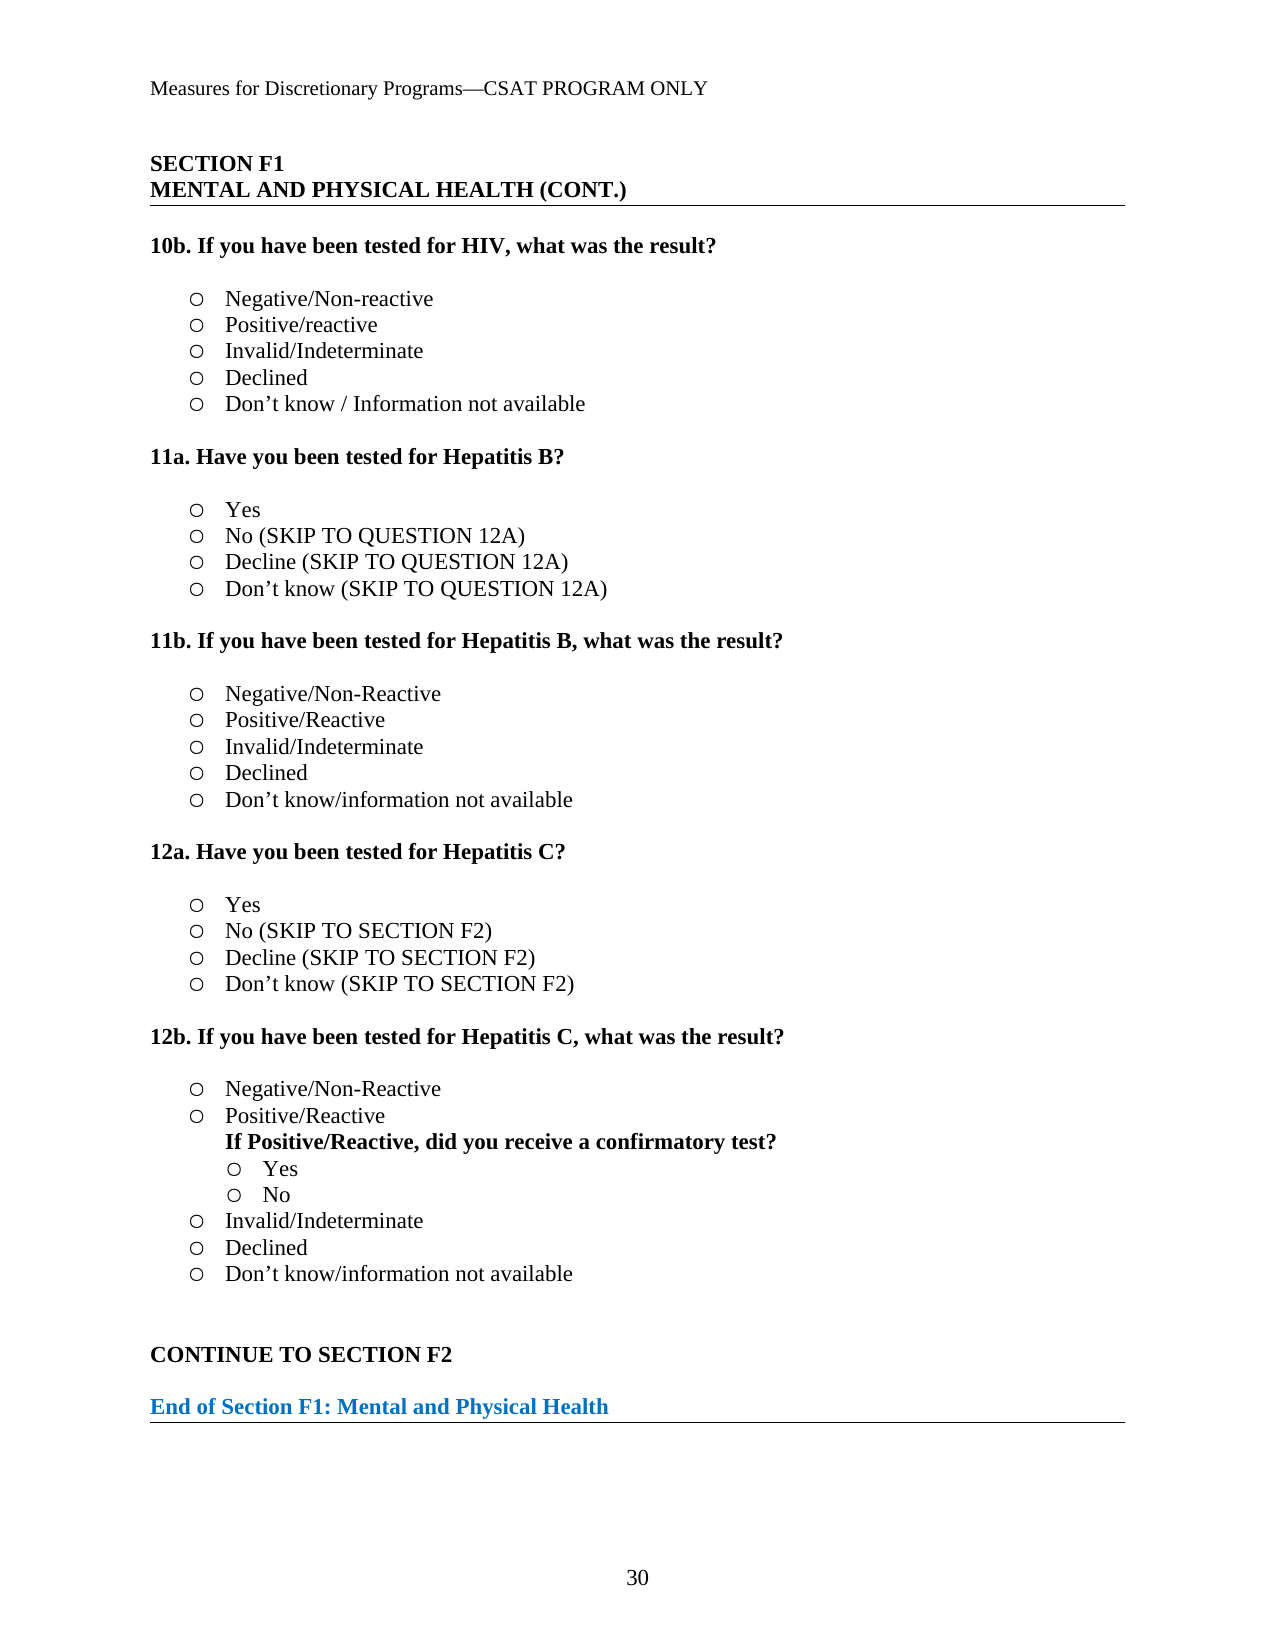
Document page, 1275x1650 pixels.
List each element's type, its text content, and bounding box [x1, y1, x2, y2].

list Yes [187, 891, 1125, 917]
text End of Section F1: Mental and Physical Health [150, 1393, 1125, 1422]
text 12b. If you have been tested for Hepatitis C, what was the result? [150, 1023, 1125, 1049]
list Don’t know/information not available [187, 1260, 1125, 1286]
text 12a. Have you been tested for Hepatitis C? [150, 838, 1125, 865]
text Don’t know / Information not available [150, 390, 1125, 417]
list No [225, 1181, 1125, 1207]
list Decline (SKIP TO QUESTION 12A) [187, 548, 1125, 575]
list No (SKIP TO SECTION F2) [187, 917, 1125, 944]
list Positive/Reactive [187, 1102, 1125, 1128]
list If Positive/Reactive, did you receive a confirmatory test? [225, 1128, 1125, 1154]
list Yes [225, 1154, 1125, 1181]
list Positive/Reactive [187, 707, 1125, 733]
text 11a. Have you been tested for Hepatitis B? [150, 443, 1125, 469]
list Decline (SKIP TO SECTION F2) [187, 944, 1125, 970]
list Don’t know (SKIP TO SECTION F2) [187, 970, 1125, 996]
text Positive/reactive [150, 311, 1125, 338]
text Declined [150, 364, 1125, 390]
text MENTAL AND PHYSICAL HEALTH (CONT.) [150, 176, 1125, 205]
list Negative/Non-Reactive [187, 680, 1125, 707]
list Declined [187, 759, 1125, 786]
list No (SKIP TO QUESTION 12A) [187, 522, 1125, 548]
list Invalid/Indeterminate [187, 1207, 1125, 1234]
text SECTION F1 [150, 150, 1125, 176]
list Negative/Non-Reactive [187, 1076, 1125, 1102]
text Negative/Non-reactive [150, 285, 1125, 311]
text CONTINUE TO SECTION F2 [150, 1341, 1125, 1367]
list Don’t know/information not available [187, 786, 1125, 812]
list Don’t know (SKIP TO QUESTION 12A) [187, 575, 1125, 601]
list Invalid/Indeterminate [187, 733, 1125, 759]
text Invalid/Indeterminate [150, 338, 1125, 364]
list Yes [187, 496, 1125, 522]
text 11b. If you have been tested for Hepatitis B, what was the result? [150, 627, 1125, 654]
list Declined [187, 1234, 1125, 1260]
text 10b. If you have been tested for HIV, what was the result? [150, 232, 1125, 258]
